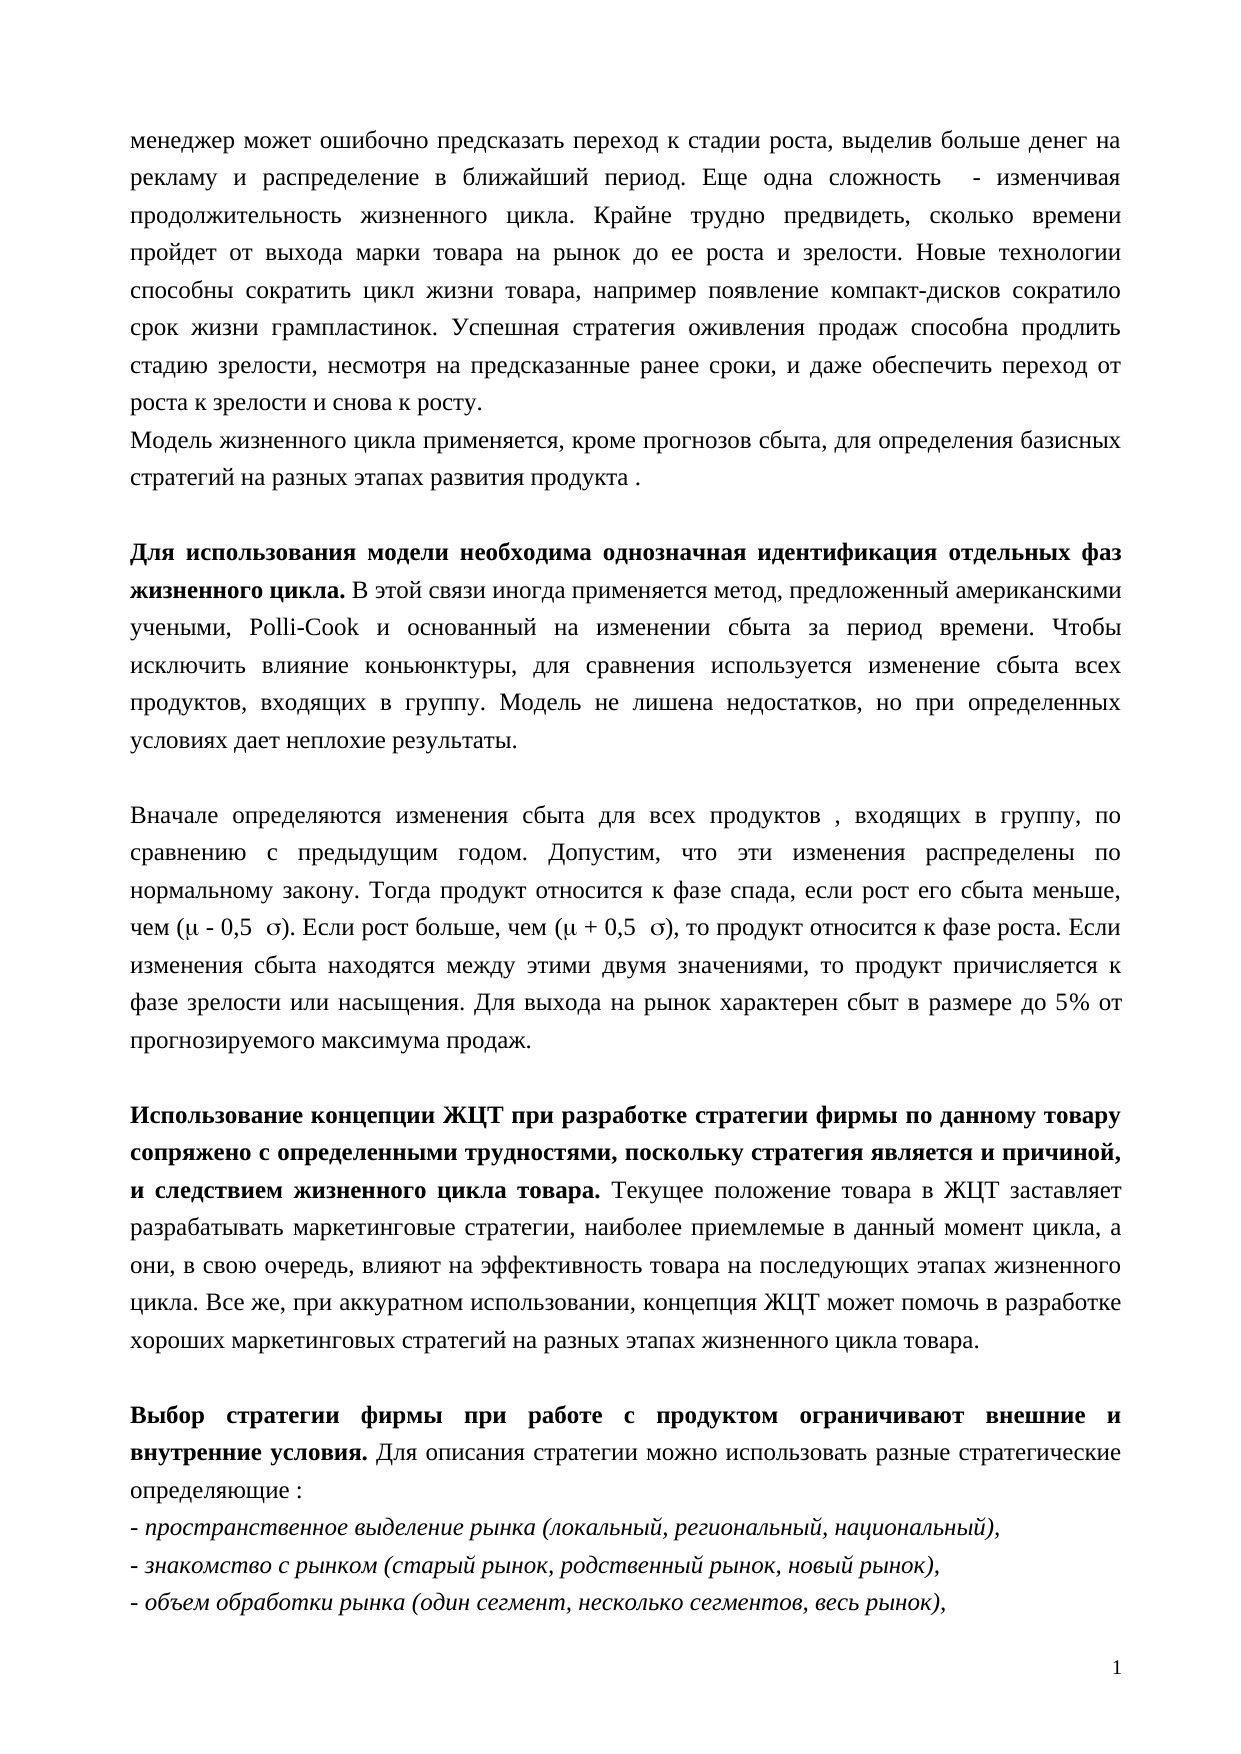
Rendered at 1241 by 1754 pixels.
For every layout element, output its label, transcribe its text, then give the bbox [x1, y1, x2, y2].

text Выбор стратегии фирмы при работе с продуктом ограничивают внешние и внутренние условия. Для описания стратегии можно использовать разные стратегические определяющие : [130, 1393, 1122, 1506]
text Вначале определяются изменения сбыта для всех продуктов , входящих в группу, по сравнению с предыдущим годом. Допустим, что эти изменения распределены по нормальному закону. Тогда продукт относится к фазе спада, если рост его сбыта меньше, чем ( - 0,5 ). Если рост больше, чем ( + 0,5 ), то продукт относится к фазе роста. Если изменения сбыта находятся между этими двумя значениями, то продукт причисляется к фазе зрелости или насыщения. Для выхода на рынок характерен сбыт в размере до 5% от прогнозируемого максимума продаж. [130, 793, 1122, 1056]
text - пространственное выделение рынка (локальный, региональный, национальный), [130, 1506, 1122, 1543]
text - знакомство с рынком (старый рынок, родственный рынок, новый рынок), [130, 1543, 1122, 1581]
text - объем обработки рынка (один сегмент, несколько сегментов, весь рынок), [130, 1581, 1122, 1618]
text Модель жизненного цикла применяется, кроме прогнозов сбыта, для определения базисных стратегий на разных этапах развития продукта . [130, 418, 1122, 493]
text Использование концепции ЖЦТ при разработке стратегии фирмы по данному товару сопряжено с определенными трудностями, поскольку стратегия является и причиной, и следствием жизненного цикла товара. Текущее положение товара в ЖЦТ заставляет разрабатывать маркетинговые стратегии, наиболее приемлемые в данный момент цикла, а они, в свою очередь, влияют на эффективность товара на последующих этапах жизненного цикла. Все же, при аккуратном использовании, концепция ЖЦТ может помочь в разработке хороших маркетинговых стратегий на разных этапах жизненного цикла товара. [130, 1093, 1122, 1356]
text Для использования модели необходима однозначная идентификация отдельных фаз жизненного цикла. В этой связи иногда применяется метод, предложенный американскими учеными, Polli-Cook и основанный на изменении сбыта за период времени. Чтобы исключить влияние коньюнктуры, для сравнения используется изменение сбыта всех продуктов, входящих в группу. Модель не лишена недостатков, но при определенных условиях дает неплохие результаты. [130, 531, 1122, 756]
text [130, 118, 1122, 418]
